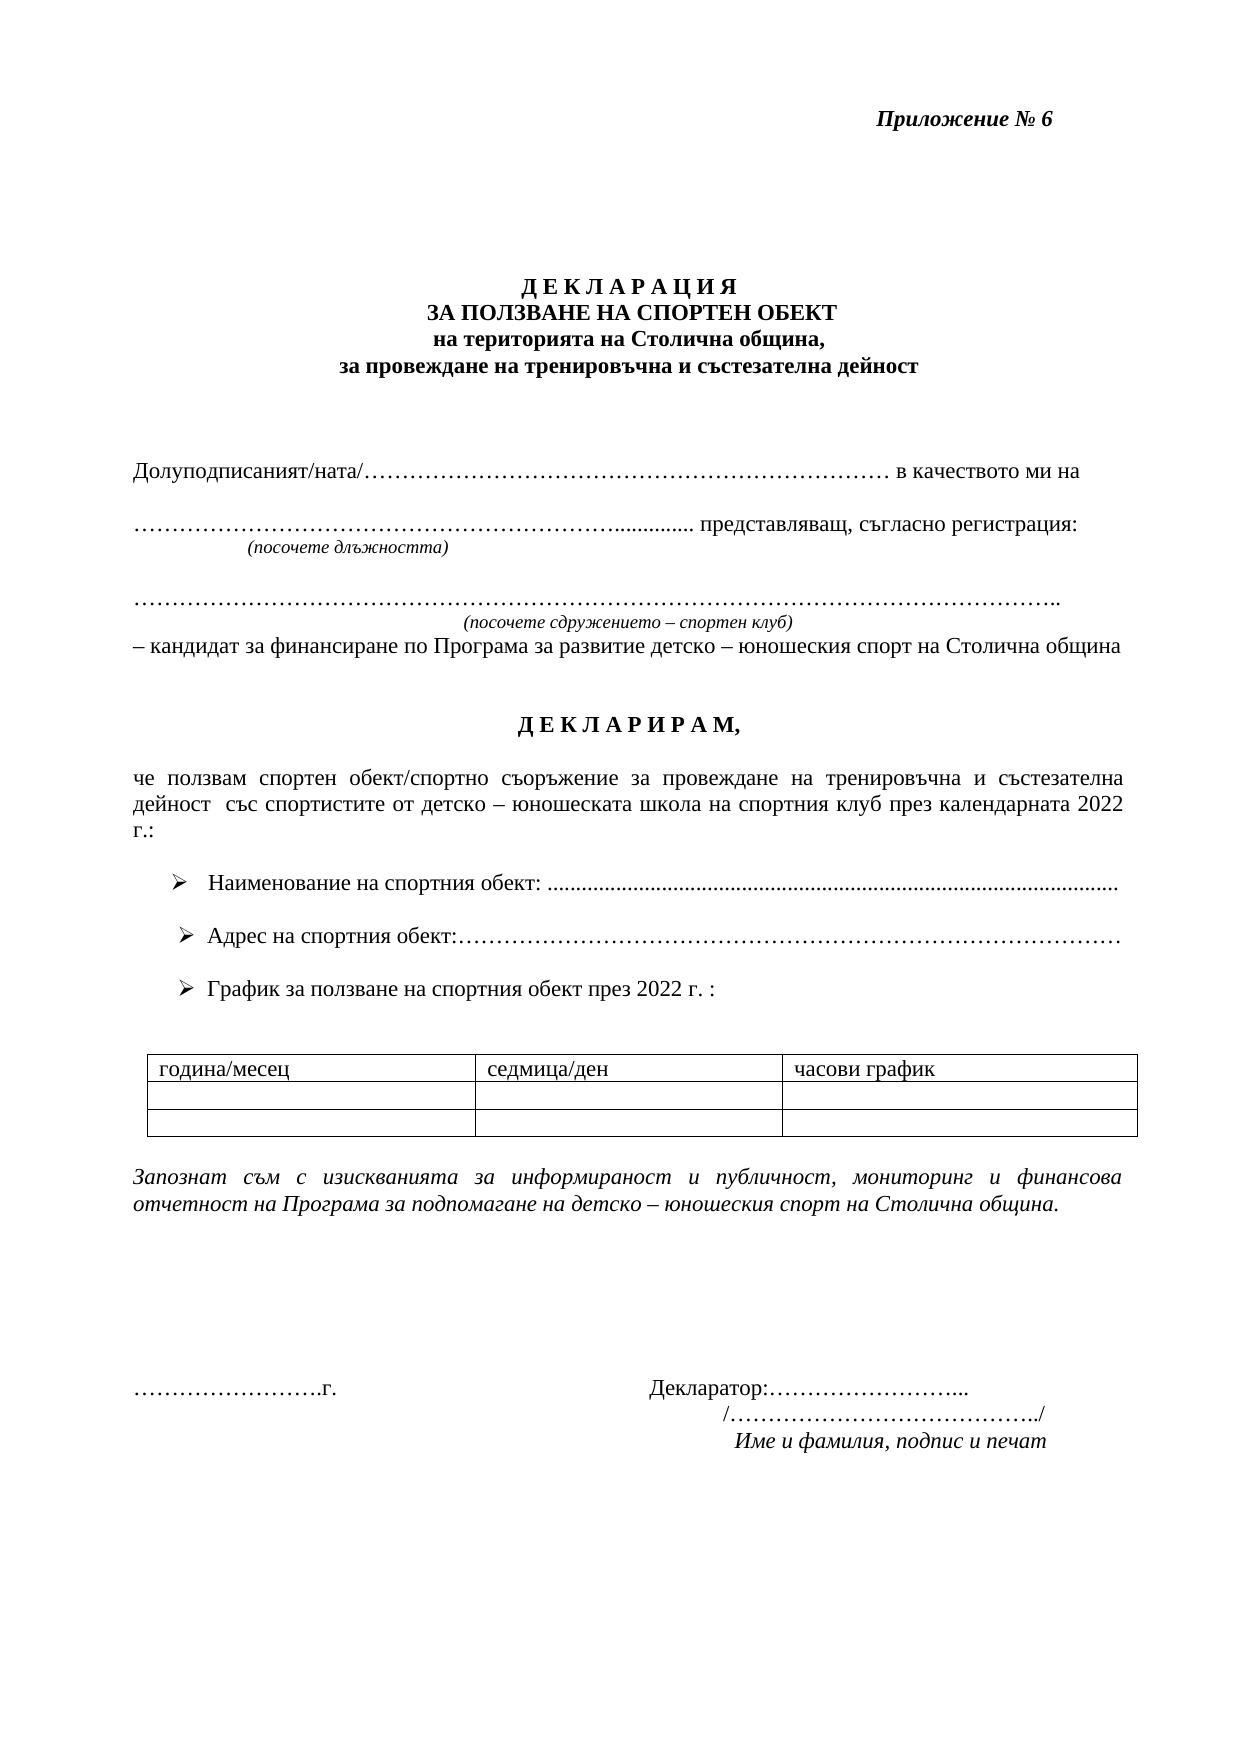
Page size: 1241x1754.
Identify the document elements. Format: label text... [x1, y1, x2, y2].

text – кандидат за финансиране по Програма за развитие детско – юношеския спорт на Столична община [133, 632, 1125, 658]
table_cell [148, 1110, 475, 1136]
text Д е к л а р и р а м, [133, 711, 1125, 737]
table_header часови график [783, 1055, 1137, 1081]
text че ползвам спортен обект/спортно съоръжение за провеждане на тренировъчна и състезателна дейност със спортистите от детско – юношеската школа на спортния клуб през календарната 2022 г.: [133, 764, 1125, 843]
list График за ползване на спортния обект през 2022 г. : [177, 975, 1125, 1001]
table_header седмица/ден [476, 1055, 782, 1081]
text /…………………………………../ [133, 1401, 1125, 1427]
text ………………………………………………………………………………………………………….. [133, 584, 1125, 611]
table_cell [148, 1082, 475, 1108]
text Приложение № 6 [133, 105, 1125, 131]
text Запознат съм с изискванията за информираност и публичност, мониторинг и финансова отчетност на Програма за подпомагане на детско – юношеския спорт на Столична община. [133, 1163, 1125, 1216]
list Адрес на спортния обект:…………………………………………………………………………… [177, 922, 1125, 948]
text (посочете сдружението – спортен клуб) [133, 611, 1125, 632]
text Долуподписаният/ната/…………………………………………………………… в качеството ми на [133, 457, 1125, 483]
table_cell [783, 1110, 1137, 1136]
table_header година/месец [148, 1055, 475, 1081]
table_cell [476, 1110, 782, 1136]
text за провеждане на тренировъчна и състезателна дейност [133, 352, 1125, 378]
list Наименование на спортния обект: .................................................................................................... [170, 869, 1125, 896]
text Име и фамилия, подпис и печат [133, 1427, 1125, 1453]
table_cell [476, 1082, 782, 1108]
text Д е к л а р а ц и я [133, 273, 1125, 299]
text …………………….г. Декларатор:……………………... [133, 1374, 1125, 1401]
text (посочете длъжността) [133, 536, 1125, 558]
table_cell [783, 1082, 1137, 1108]
text ……………………………………………………….............. представляващ, съгласно регистрация: [133, 510, 1125, 536]
text за ползване на спортен обект [133, 299, 1125, 325]
text на територията на Столична община, [133, 325, 1125, 352]
